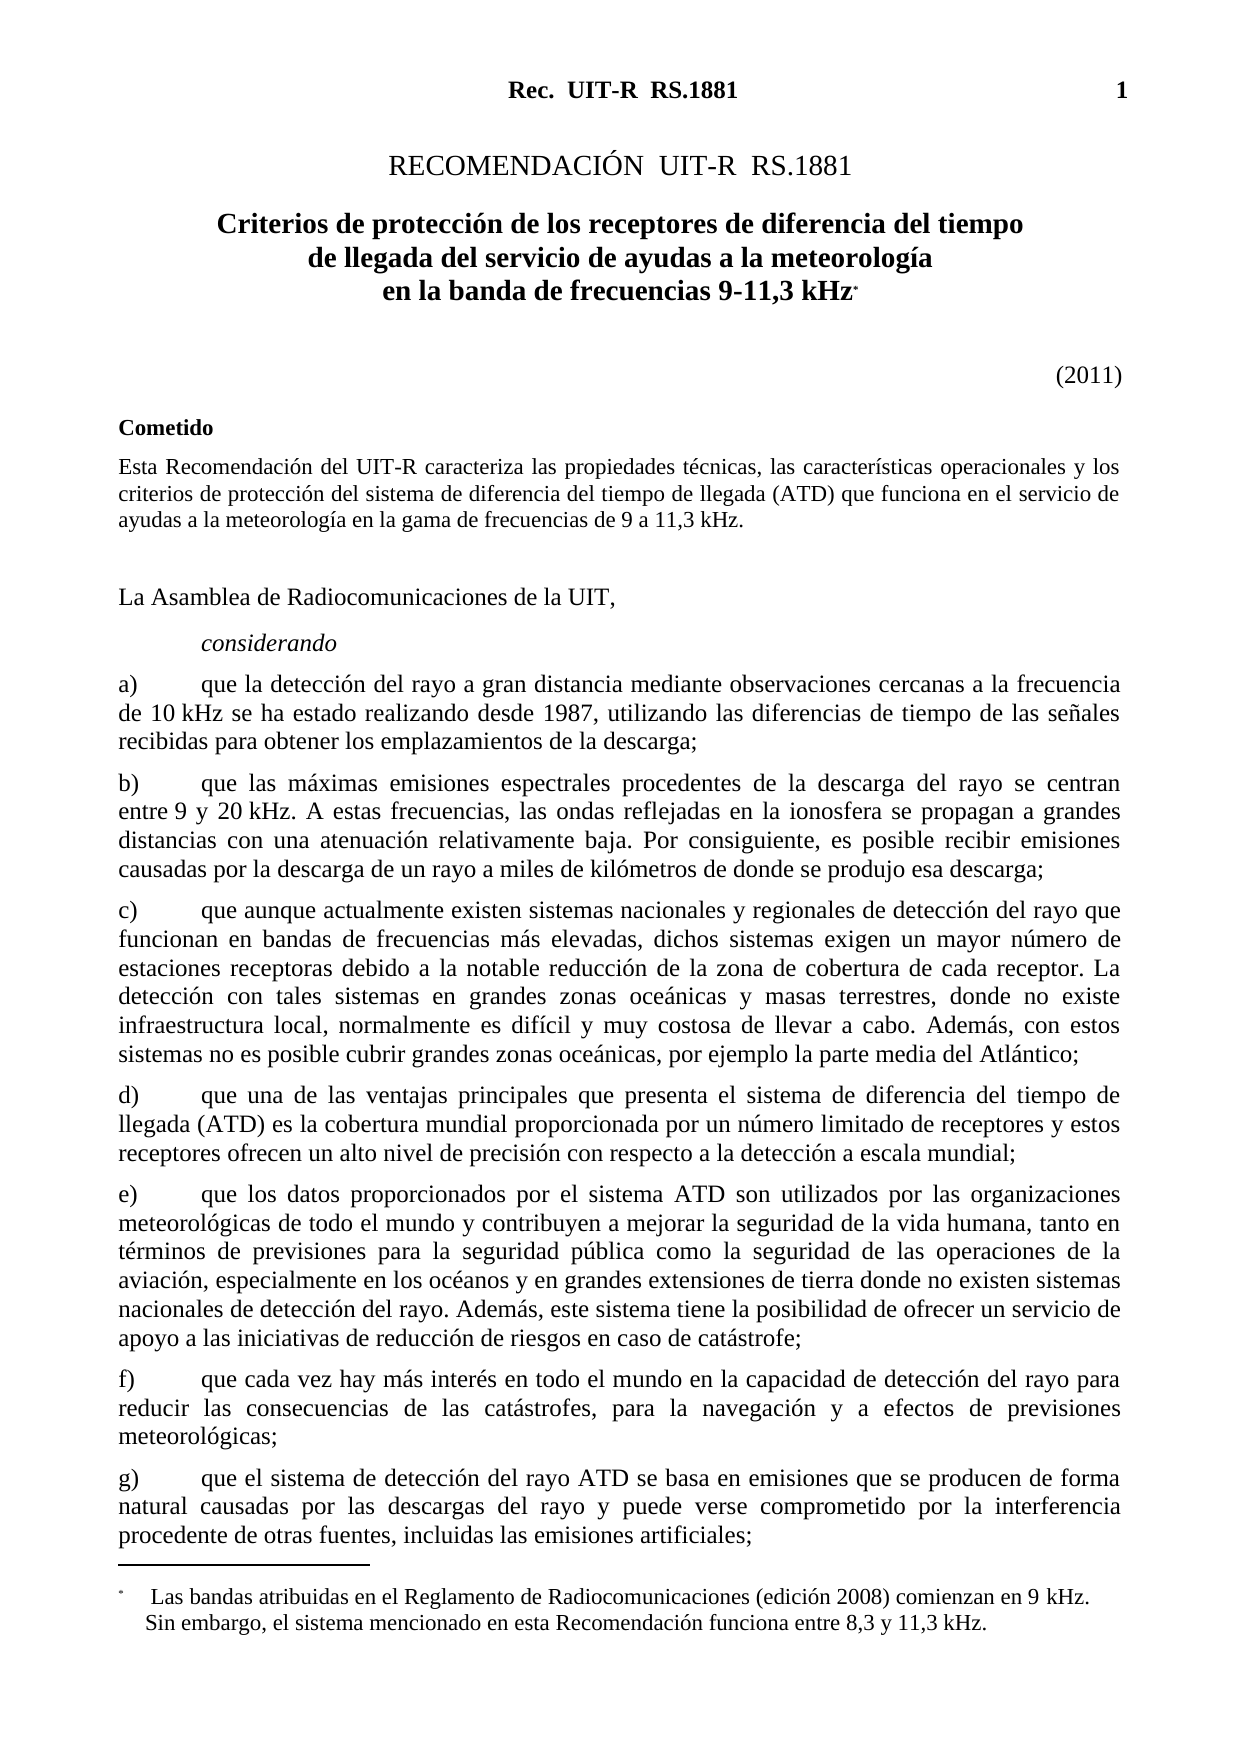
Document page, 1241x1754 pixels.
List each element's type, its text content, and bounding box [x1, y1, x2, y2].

text g) que el sistema de detección del rayo ATD se basa en emisiones que se producen de forma natural causadas por las descargas del rayo y puede verse comprometido por la interferencia procedente de otras fuentes, incluidas las emisiones artificiales; [118, 1463, 1122, 1549]
title La Asamblea de Radiocomunicaciones de la UIT, [118, 582, 1122, 611]
title Criterios de protección de los receptores de diferencia del tiempo de llegada del servicio de ayudas a la meteorología en la banda de frecuencias 9-11,3 kHz* [118, 206, 1122, 307]
text f) que cada vez hay más interés en todo el mundo en la capacidad de detección del rayo para reducir las consecuencias de las catástrofes, para la navegación y a efectos de previsiones meteorológicas; [118, 1364, 1122, 1450]
subtitle Cometido [118, 414, 1122, 441]
text e) que los datos proporcionados por el sistema ATD son utilizados por las organizaciones meteorológicas de todo el mundo y contribuyen a mejorar la seguridad de la vida humana, tanto en términos de previsiones para la seguridad pública como la seguridad de las operaciones de la aviación, especialmente en los océanos y en grandes extensiones de tierra donde no existen sistemas nacionales de detección del rayo. Además, este sistema tiene la posibilidad de ofrecer un servicio de apoyo a las iniciativas de reducción de riesgos en caso de catástrofe; [118, 1179, 1122, 1351]
text (2011) [118, 361, 1122, 389]
text RECOMENDACIÓN UIT-R RS.1881 [118, 148, 1122, 181]
text d) que una de las ventajas principales que presenta el sistema de diferencia del tiempo de llegada (ATD) es la cobertura mundial proporcionada por un número limitado de receptores y estos receptores ofrecen un alto nivel de precisión con respecto a la detección a escala mundial; [118, 1080, 1122, 1166]
text b) que las máximas emisiones espectrales procedentes de la descarga del rayo se centran entre 9 y 20 kHz. A estas frecuencias, las ondas reflejadas en la ionosfera se propagan a grandes distancias con una atenuación relativamente baja. Por consiguiente, es posible recibir emisiones causadas por la descarga de un rayo a miles de kilómetros de donde se produjo esa descarga; [118, 768, 1122, 883]
text Esta Recomendación del UIT-R caracteriza las propiedades técnicas, las características operacionales y los criterios de protección del sistema de diferencia del tiempo de llegada (ATD) que funciona en el servicio de ayudas a la meteorología en la gama de frecuencias de 9 a 11,3 kHz. [118, 453, 1122, 532]
text c) que aunque actualmente existen sistemas nacionales y regionales de detección del rayo que funcionan en bandas de frecuencias más elevadas, dichos sistemas exigen un mayor número de estaciones receptoras debido a la notable reducción de la zona de cobertura de cada receptor. La detección con tales sistemas en grandes zonas oceánicas y masas terrestres, donde no existe infraestructura local, normalmente es difícil y muy costosa de llevar a cabo. Además, con estos sistemas no es posible cubrir grandes zonas oceánicas, por ejemplo la parte media del Atlántico; [118, 895, 1122, 1068]
text a) que la detección del rayo a gran distancia mediante observaciones cercanas a la frecuencia de 10 kHz se ha estado realizando desde 1987, utilizando las diferencias de tiempo de las señales recibidas para obtener los emplazamientos de la descarga; [118, 669, 1122, 755]
text considerando [201, 628, 1122, 656]
